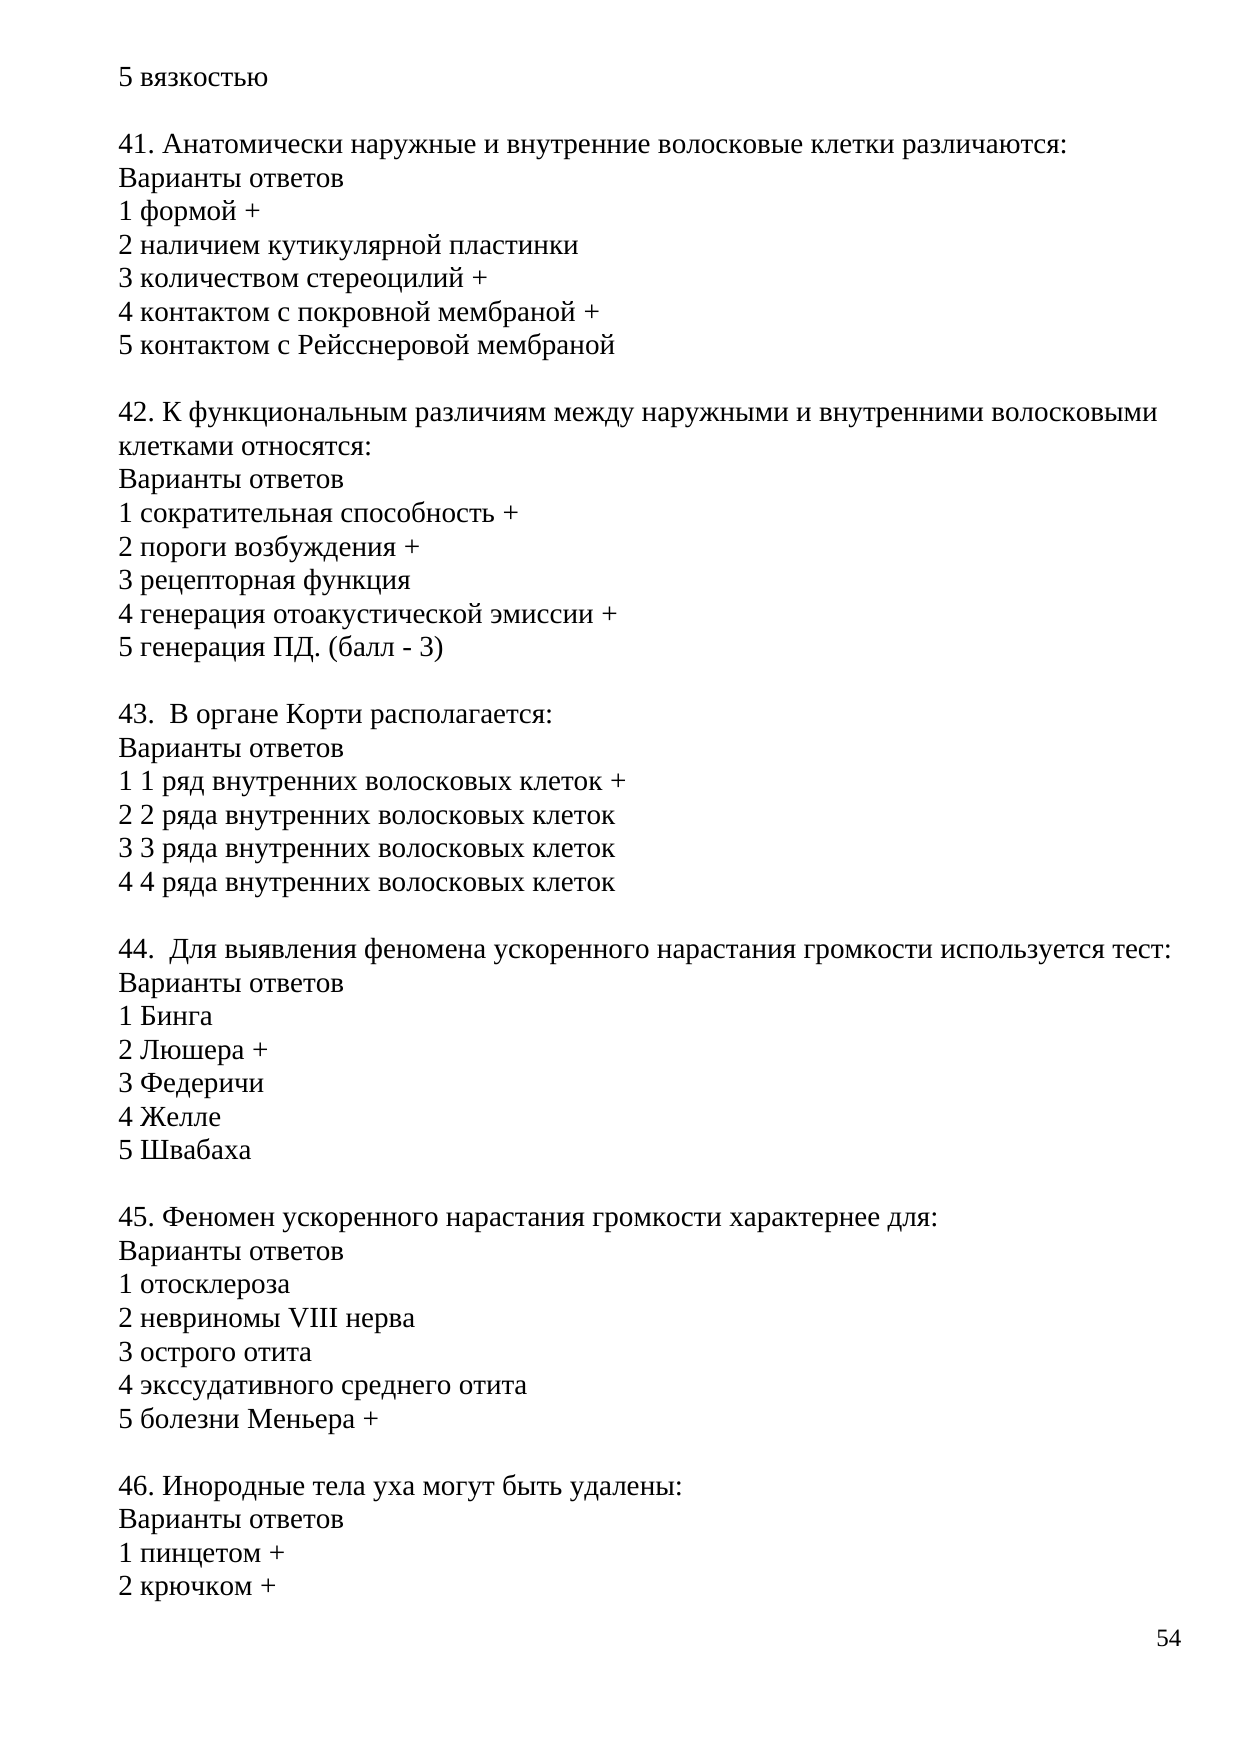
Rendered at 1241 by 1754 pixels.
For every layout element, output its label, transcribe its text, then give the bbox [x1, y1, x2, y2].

text 4 контактом с покровной мембраной + [118, 294, 1181, 327]
text Варианты ответов [118, 1233, 1181, 1267]
text 44. Для выявления феномена ускоренного нарастания громкости используется тест: [118, 931, 1181, 965]
text 1 Бинга [118, 998, 1181, 1032]
text 3 количеством стереоцилий + [118, 260, 1181, 294]
text 1 сократительная способность + [118, 495, 1181, 529]
text 2 невриномы VIII нерва [118, 1300, 1181, 1334]
text Варианты ответов [118, 462, 1181, 495]
text 4 Желле [118, 1099, 1181, 1132]
text 1 отосклероза [118, 1267, 1181, 1300]
text 5 Швабаха [118, 1132, 1181, 1166]
text Варианты ответов [118, 965, 1181, 998]
text 45. Феномен ускоренного нарастания громкости характернее для: [118, 1199, 1181, 1233]
text Варианты ответов [118, 160, 1181, 193]
text 2 пороги возбуждения + [118, 529, 1181, 562]
text 1 1 ряд внутренних волосковых клеток + [118, 763, 1181, 797]
text 3 рецепторная функция [118, 562, 1181, 596]
text 1 пинцетом + [118, 1535, 1181, 1568]
text 41. Анатомически наружные и внутренние волосковые клетки различаются: [118, 126, 1181, 160]
text 46. Инородные тела уха могут быть удалены: [118, 1468, 1181, 1501]
text Варианты ответов [118, 730, 1181, 763]
text 43. В органе Корти располагается: [118, 696, 1181, 730]
text 5 болезни Меньера + [118, 1401, 1181, 1434]
text Варианты ответов [118, 1501, 1181, 1535]
text 42. К функциональным различиям между наружными и внутренними волосковыми клетками относятся: [118, 394, 1181, 462]
text 3 Федеричи [118, 1065, 1181, 1099]
text 5 вязкостью [118, 59, 1181, 93]
text 5 контактом с Рейсснеровой мембраной [118, 327, 1181, 361]
text 2 крючком + [118, 1568, 1181, 1602]
text 4 генерация отоакустической эмиссии + [118, 596, 1181, 629]
text 2 Люшера + [118, 1032, 1181, 1065]
text 3 острого отита [118, 1334, 1181, 1367]
text 3 3 ряда внутренних волосковых клеток [118, 831, 1181, 864]
text 4 экссудативного среднего отита [118, 1367, 1181, 1401]
text 4 4 ряда внутренних волосковых клеток [118, 864, 1181, 898]
text 2 2 ряда внутренних волосковых клеток [118, 797, 1181, 831]
text 1 формой + [118, 193, 1181, 227]
text 5 генерация ПД. (балл - 3) [118, 629, 1181, 663]
text 2 наличием кутикулярной пластинки [118, 227, 1181, 260]
